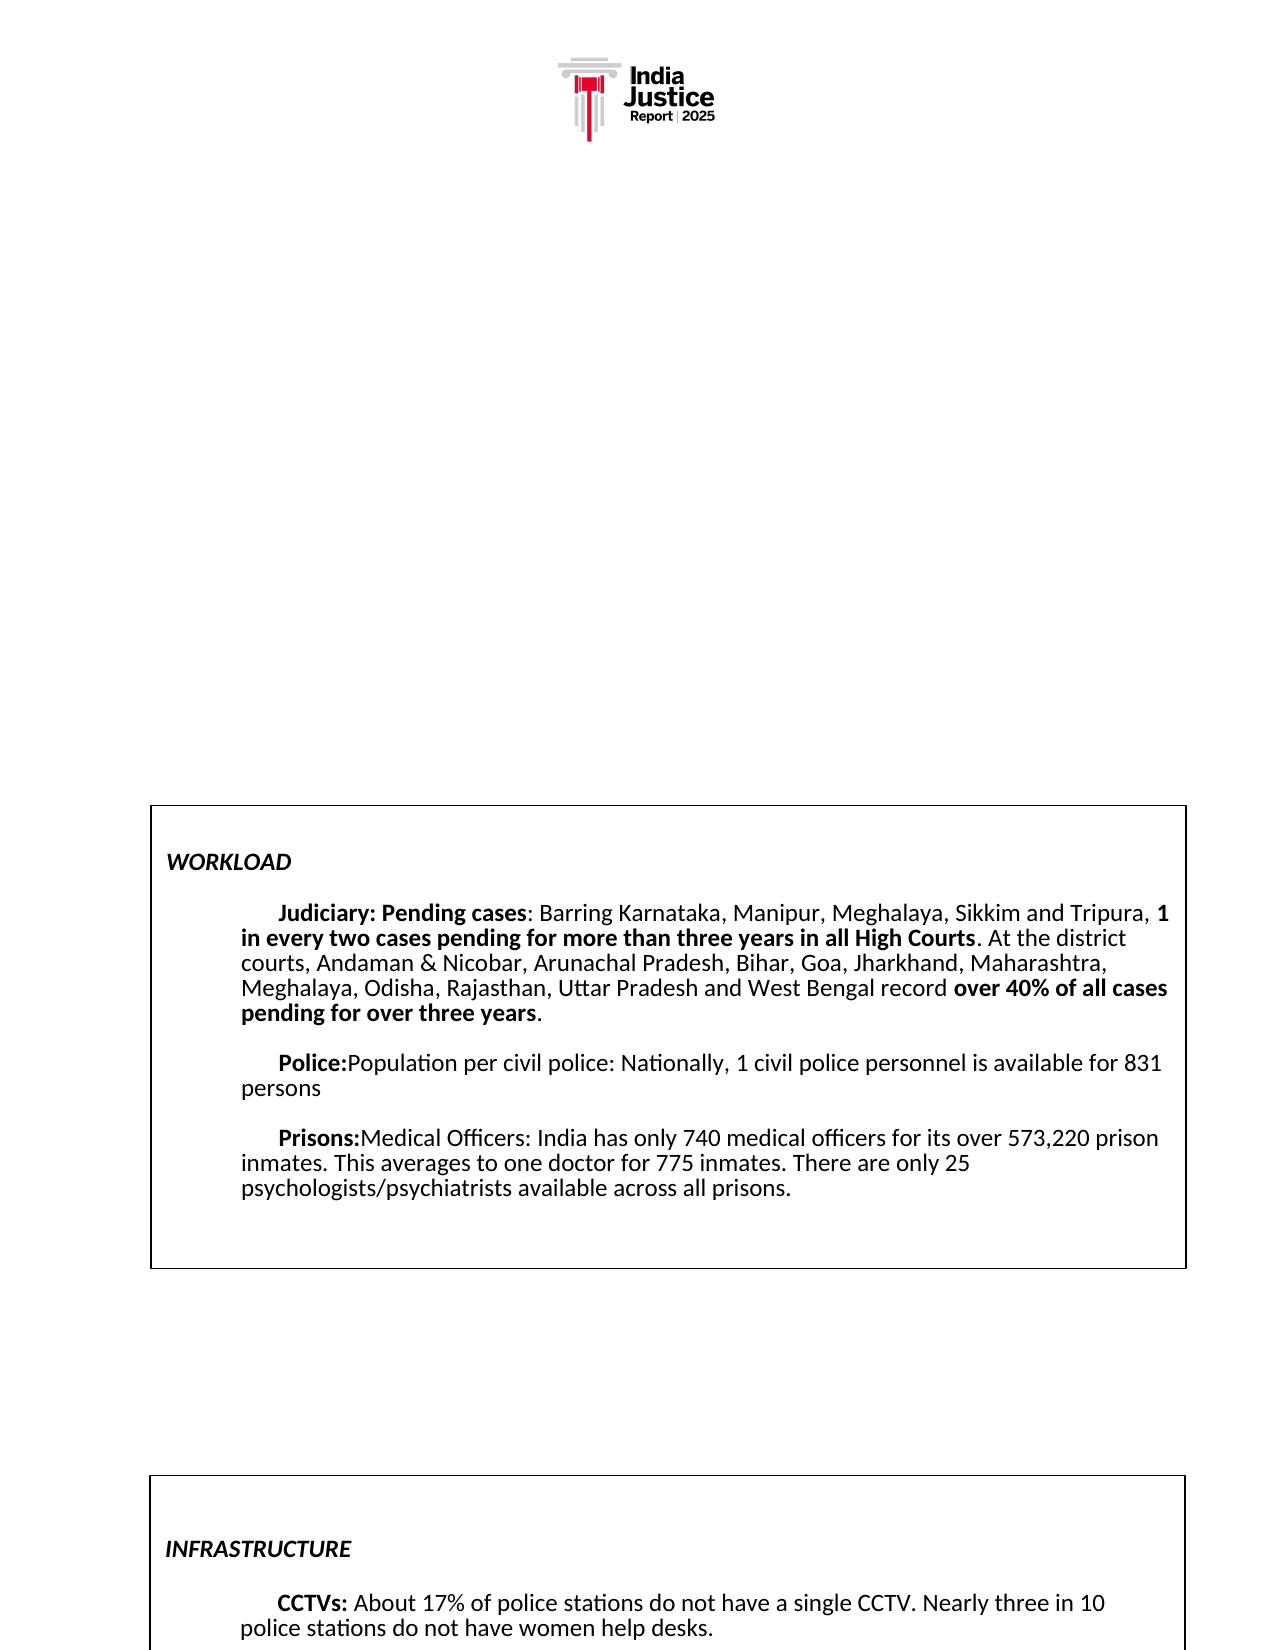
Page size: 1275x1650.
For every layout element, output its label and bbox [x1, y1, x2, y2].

picture [544, 45, 732, 147]
